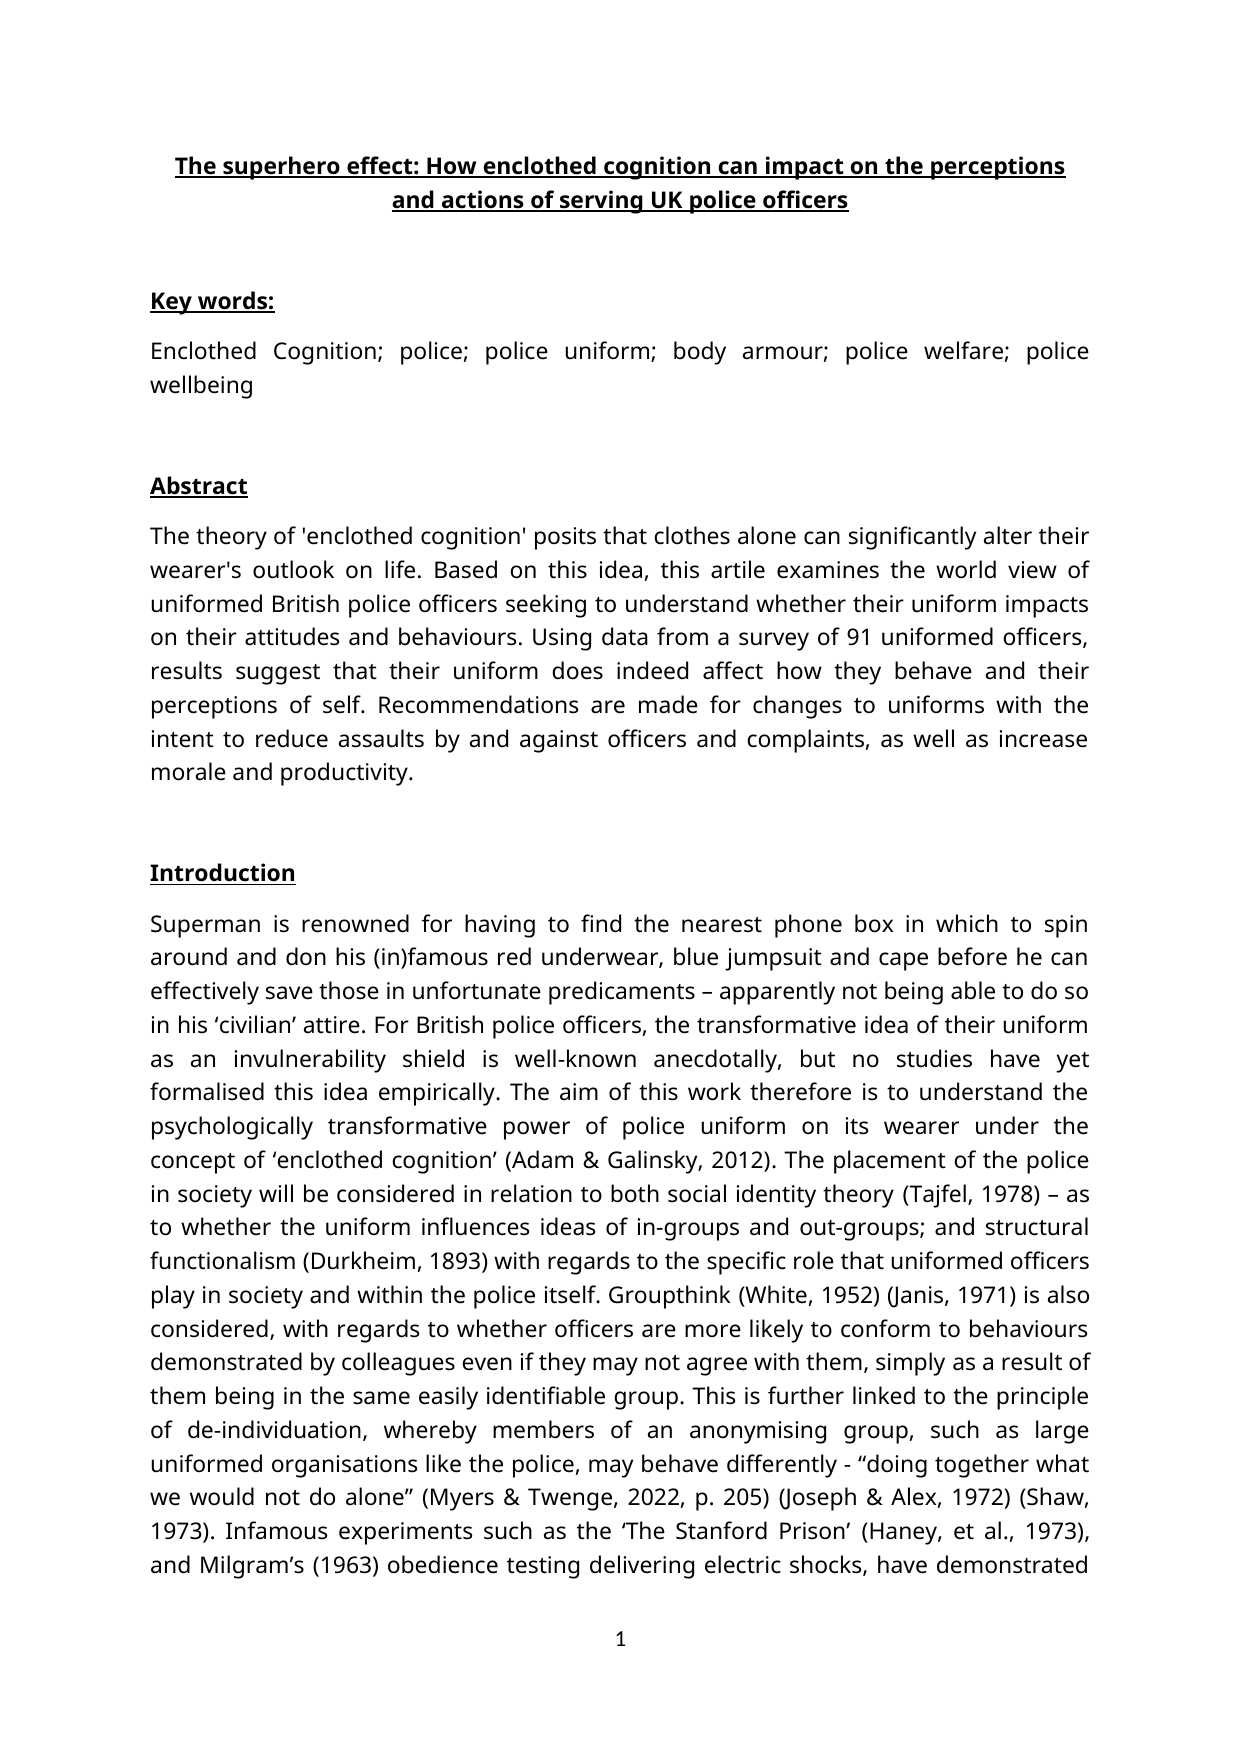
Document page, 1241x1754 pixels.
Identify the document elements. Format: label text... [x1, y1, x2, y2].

text The theory of 'enclothed cognition' posits that clothes alone can significantly alter their wearer's outlook on life. Based on this idea, this artile examines the world view of uniformed British police officers seeking to understand whether their uniform impacts on their attitudes and behaviours. Using data from a survey of 91 uniformed officers, results suggest that their uniform does indeed affect how they behave and their perceptions of self. Recommendations are made for changes to uniforms with the intent to reduce assaults by and against officers and complaints, as well as increase morale and productivity. [150, 520, 1090, 787]
text The superhero effect: How enclothed cognition can impact on the perceptions and actions of serving UK police officers [150, 150, 1090, 215]
text Abstract [150, 469, 1090, 501]
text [150, 907, 1090, 1580]
text Introduction [150, 857, 1090, 888]
text Enclothed Cognition; police; police uniform; body armour; police welfare; police wellbeing [150, 335, 1090, 400]
text Key words: [150, 284, 1090, 316]
